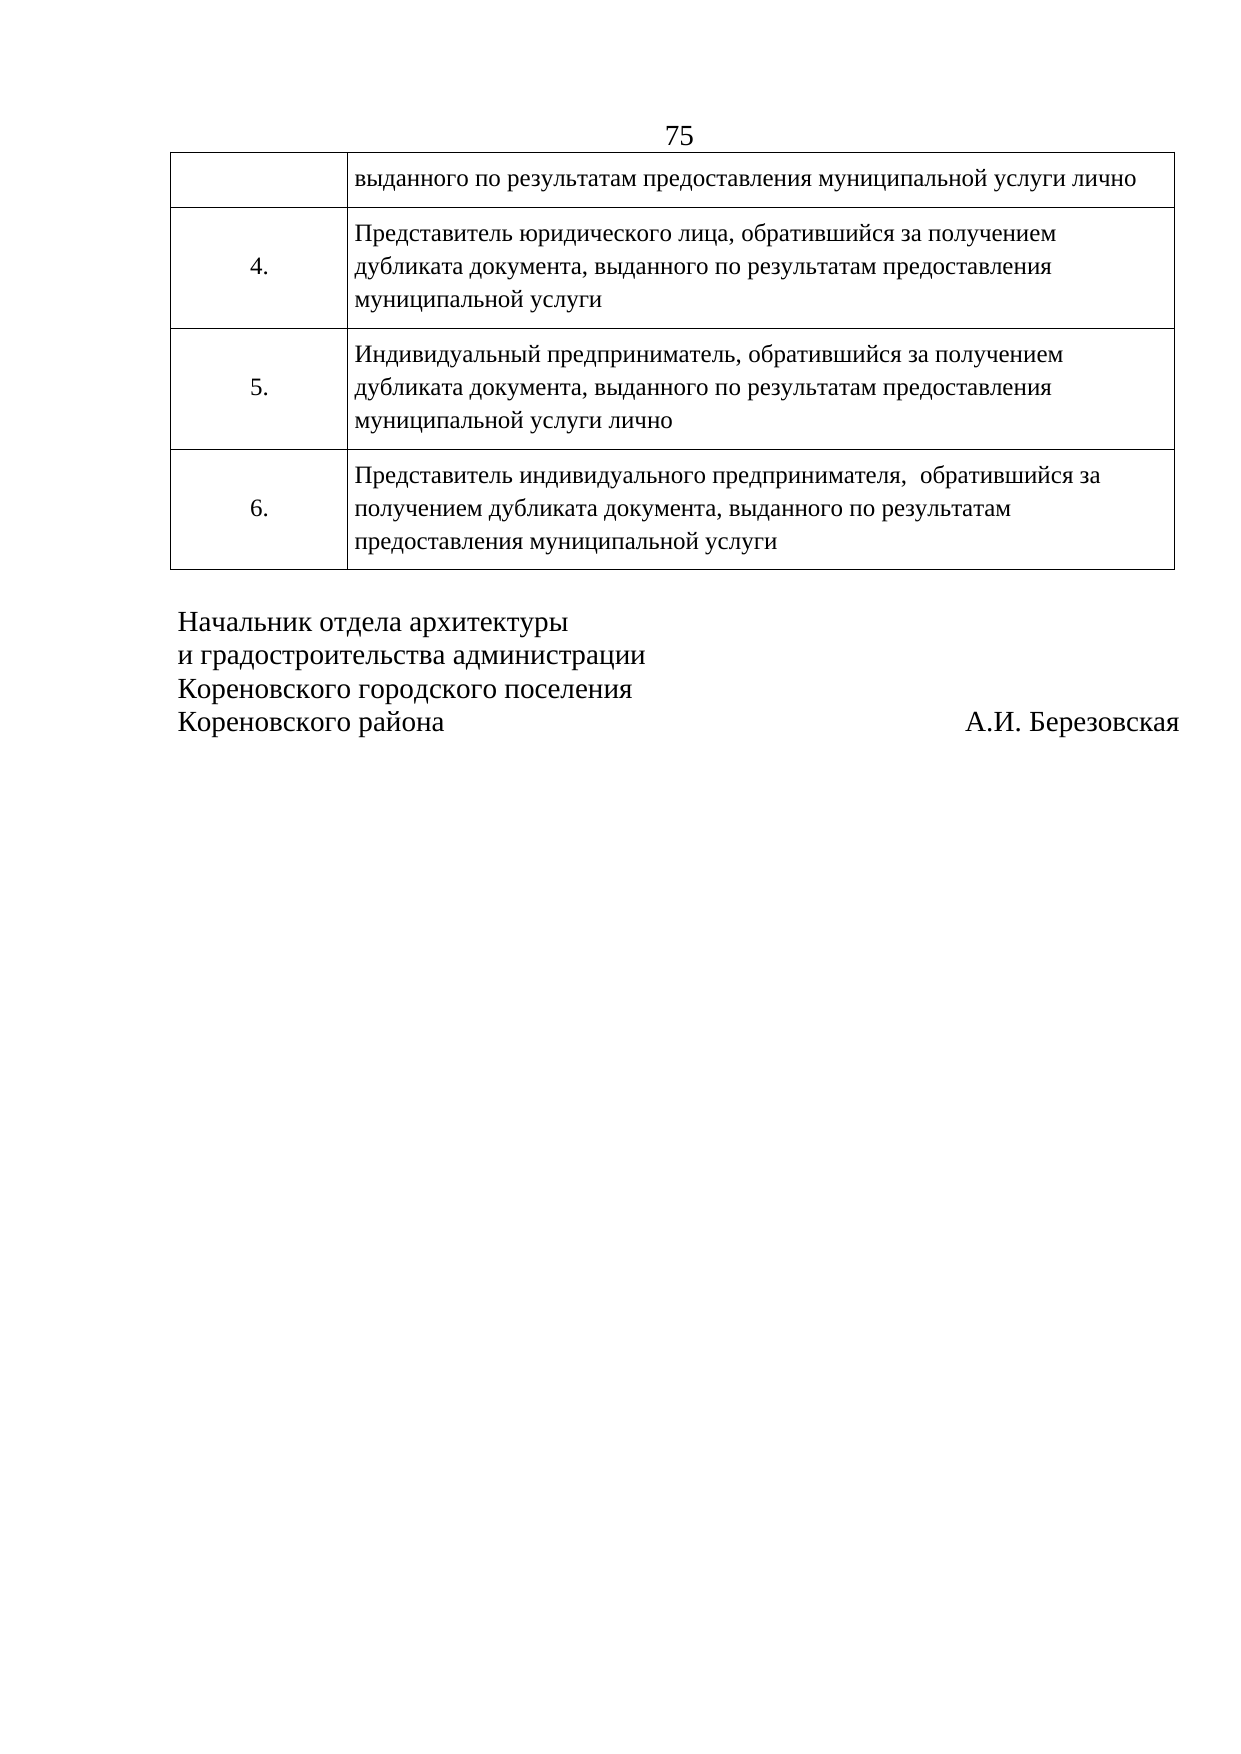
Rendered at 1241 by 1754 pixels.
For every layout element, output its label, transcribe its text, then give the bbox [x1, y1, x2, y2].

table_cell 5. [171, 329, 347, 448]
table_cell 3. [171, 153, 347, 207]
table_cell Представитель юридического лица, обратившийся за получением дубликата документа, выданного по результатам предоставления муниципальной услуги [348, 208, 1174, 327]
text Кореновского городского поселения [177, 671, 1181, 704]
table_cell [348, 153, 1174, 207]
text и градостроительства администрации [177, 637, 1181, 671]
text Начальник отдела архитектуры [177, 604, 1181, 637]
table_cell Представитель индивидуального предпринимателя, обратившийся за получением дубликата документа, выданного по результатам предоставления муниципальной услуги [348, 450, 1174, 569]
text Кореновского района А.И. Березовская [177, 704, 1181, 738]
table_cell 4. [171, 208, 347, 327]
table_cell Индивидуальный предприниматель, обратившийся за получением дубликата документа, выданного по результатам предоставления муниципальной услуги лично [348, 329, 1174, 448]
table_cell 6. [171, 450, 347, 569]
